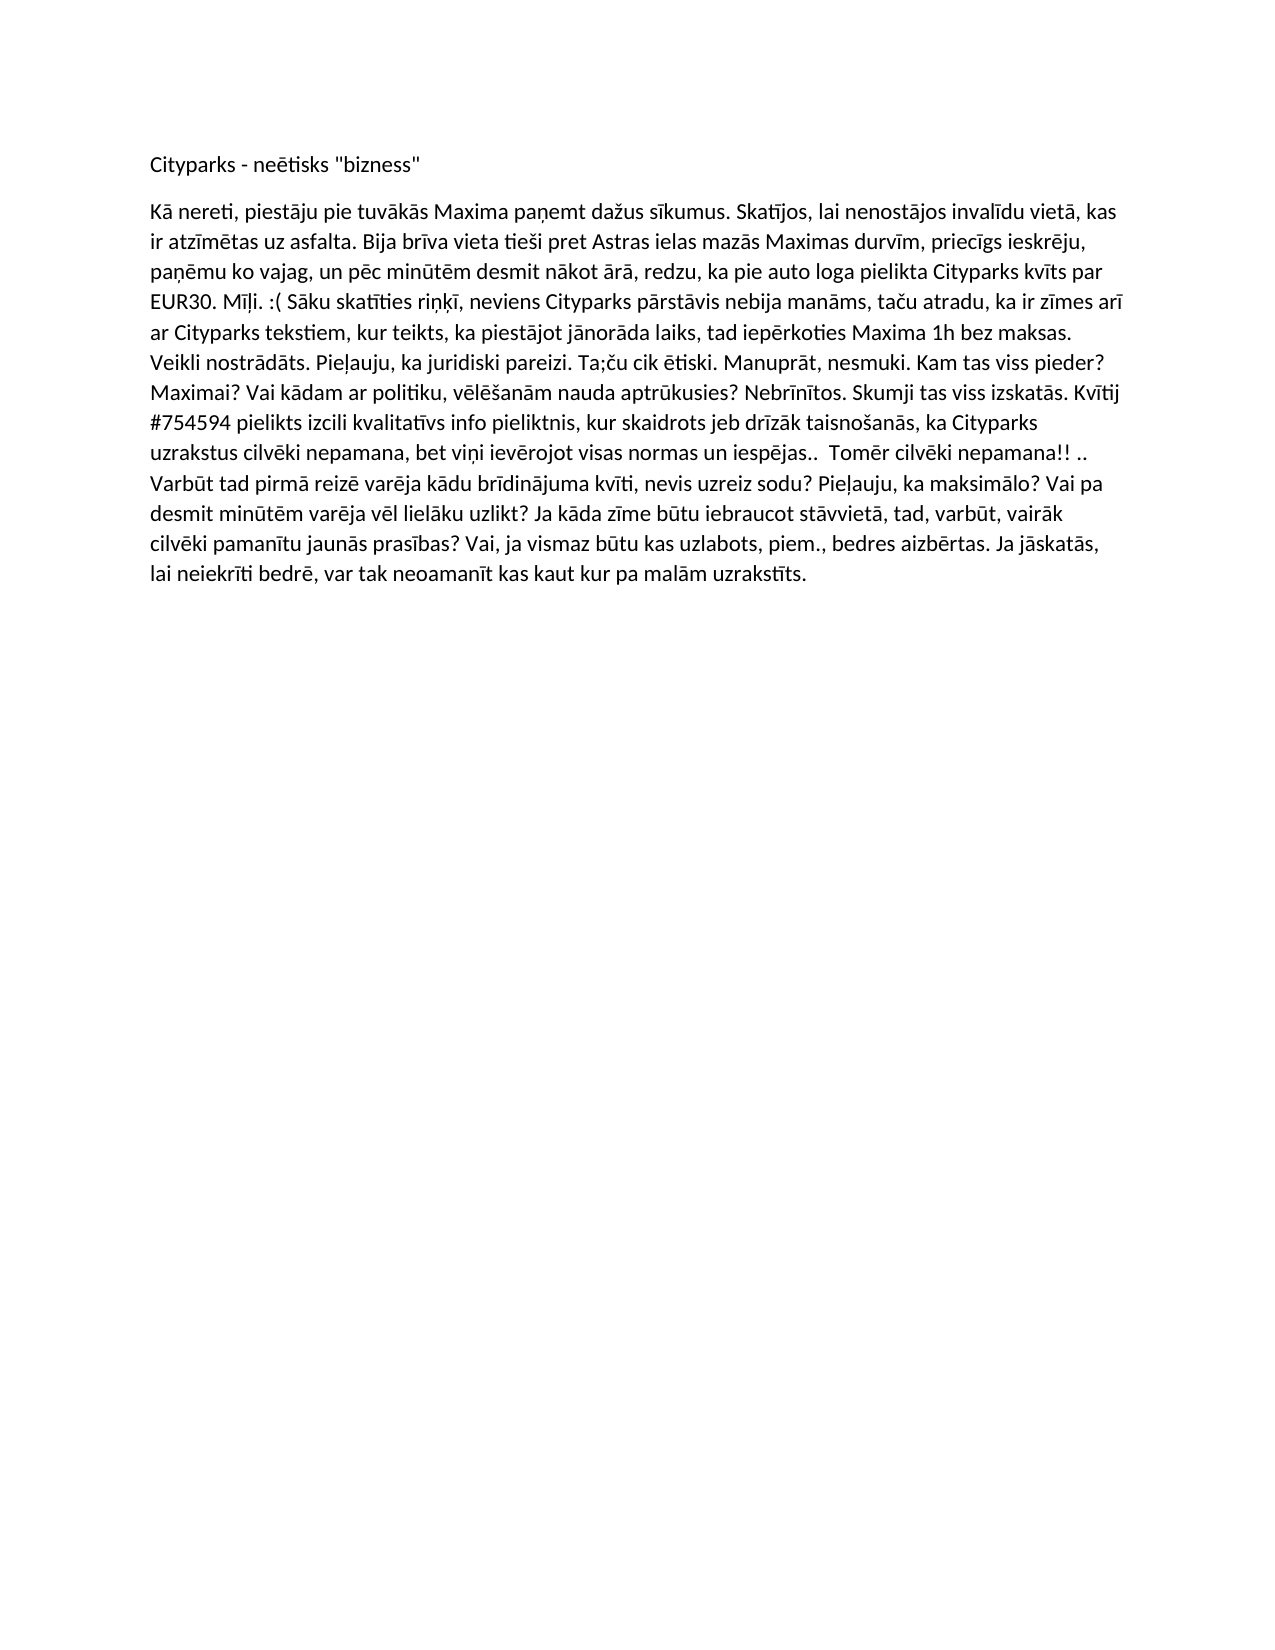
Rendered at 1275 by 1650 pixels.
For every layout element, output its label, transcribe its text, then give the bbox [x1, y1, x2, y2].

text Kā nereti, piestāju pie tuvākās Maxima paņemt dažus sīkumus. Skatījos, lai nenostājos invalīdu vietā, kas ir atzīmētas uz asfalta. Bija brīva vieta tieši pret Astras ielas mazās Maximas durvīm, priecīgs ieskrēju, paņēmu ko vajag, un pēc minūtēm desmit nākot ārā, redzu, ka pie auto loga pielikta Cityparks kvīts par EUR30. Mīļi. :( Sāku skatīties riņķī, neviens Cityparks pārstāvis nebija manāms, taču atradu, ka ir zīmes arī ar Cityparks tekstiem, kur teikts, ka piestājot jānorāda laiks, tad iepērkoties Maxima 1h bez maksas. Veikli nostrādāts. Pieļauju, ka juridiski pareizi. Ta;ču cik ētiski. Manuprāt, nesmuki. Kam tas viss pieder? Maximai? Vai kādam ar politiku, vēlēšanām nauda aptrūkusies? Nebrīnītos. Skumji tas viss izskatās. Kvītij #754594 pielikts izcili kvalitatīvs info pieliktnis, kur skaidrots jeb drīzāk taisnošanās, ka Cityparks uzrakstus cilvēki nepamana, bet viņi ievērojot visas normas un iespējas.. Tomēr cilvēki nepamana!! .. Varbūt tad pirmā reizē varēja kādu brīdinājuma kvīti, nevis uzreiz sodu? Pieļauju, ka maksimālo? Vai pa desmit minūtēm varēja vēl lielāku uzlikt? Ja kāda zīme būtu iebraucot stāvvietā, tad, varbūt, vairāk cilvēki pamanītu jaunās prasības? Vai, ja vismaz būtu kas uzlabots, piem., bedres aizbērtas. Ja jāskatās, lai neiekrīti bedrē, var tak neoamanīt kas kaut kur pa malām uzrakstīts. [150, 197, 1125, 587]
text Cityparks - neētisks "bizness" [150, 150, 1125, 178]
